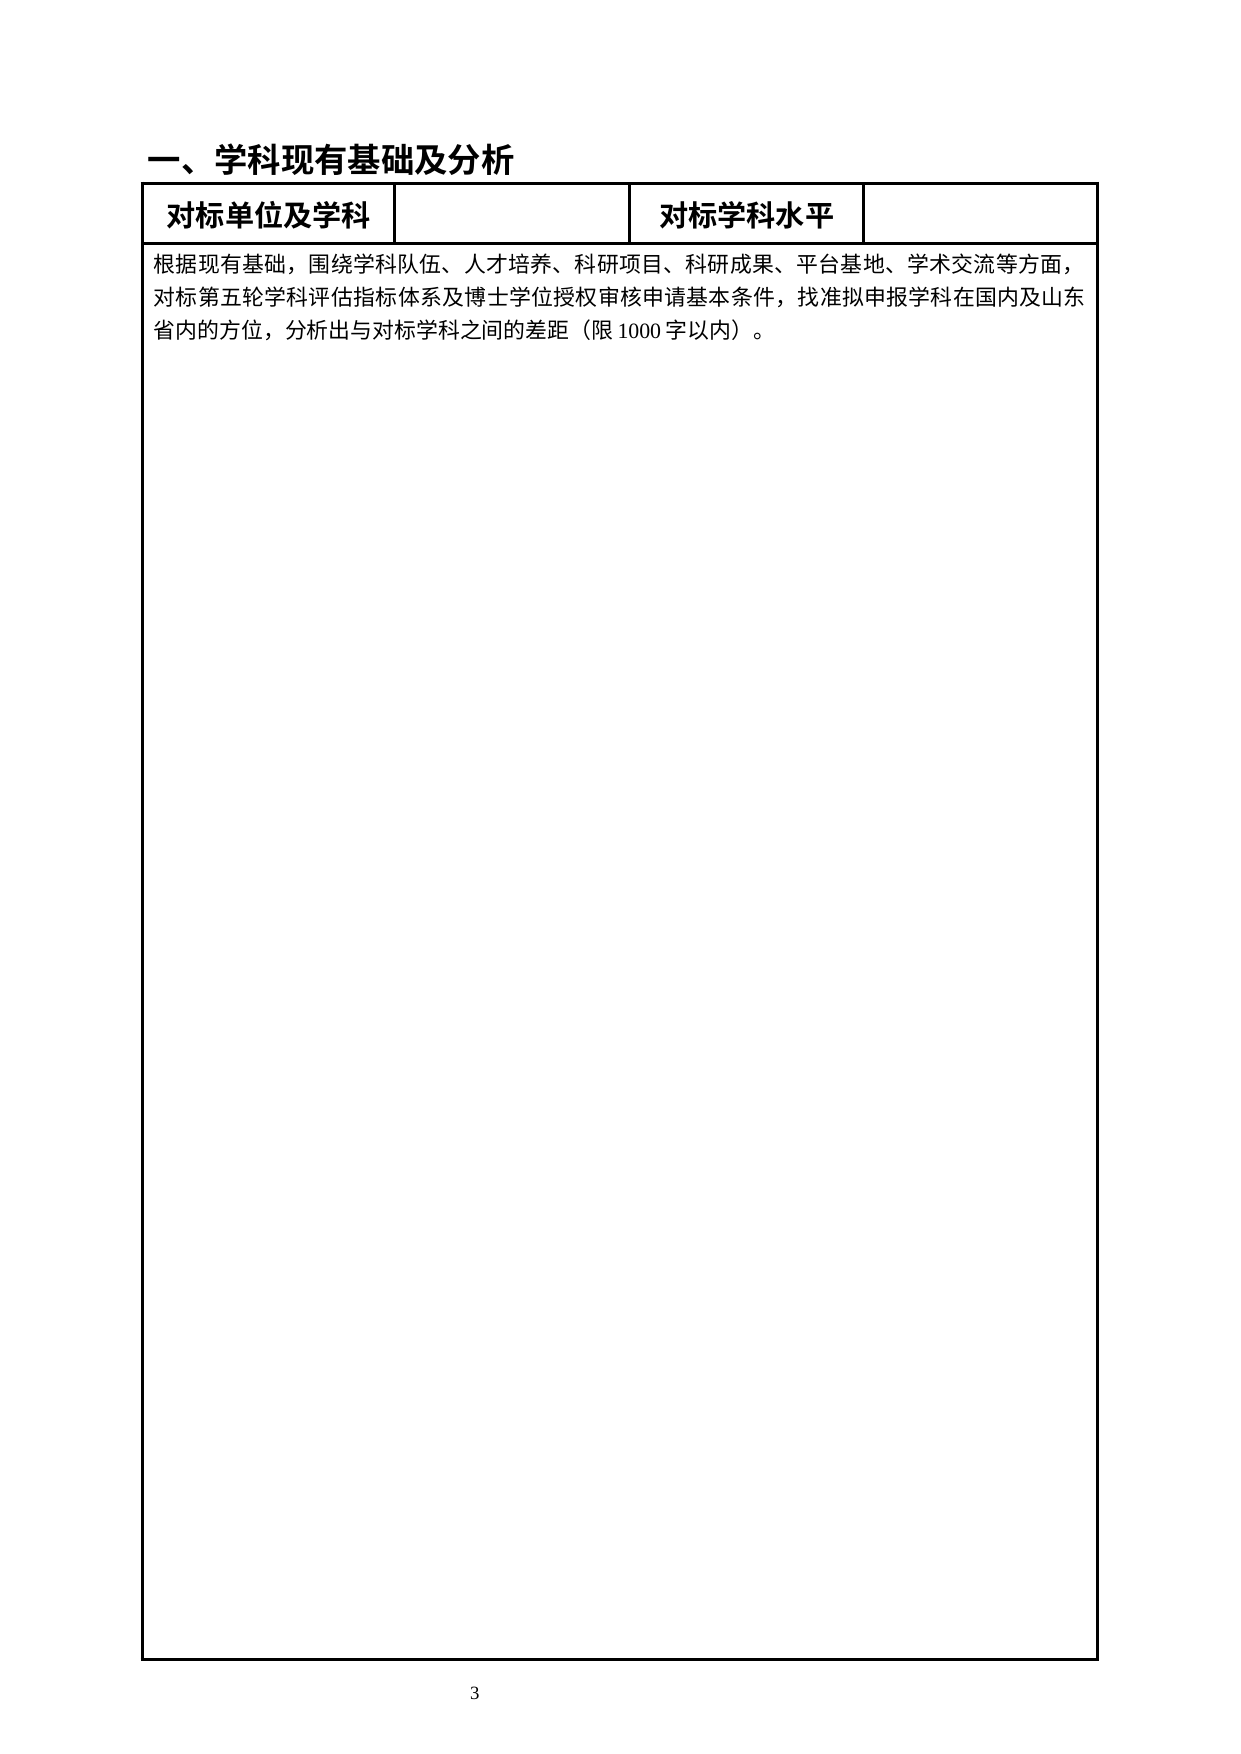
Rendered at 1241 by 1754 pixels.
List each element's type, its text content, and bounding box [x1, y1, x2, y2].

text 一、学科现有基础及分析 [148, 133, 1093, 182]
table_header [396, 185, 628, 242]
table_cell 根据现有基础，围绕学科队伍、人才培养、科研项目、科研成果、平台基地、学术交流等方面，对标第五轮学科评估指标体系及博士学位授权审核申请基本条件，找准拟申报学科在国内及山东省内的方位，分析出与对标学科之间的差距（限1000字以内）。 [144, 245, 1096, 1658]
table_header 对标学科水平 [631, 185, 862, 242]
table_header 对标单位及学科 [144, 185, 393, 242]
table_header [865, 185, 1096, 242]
